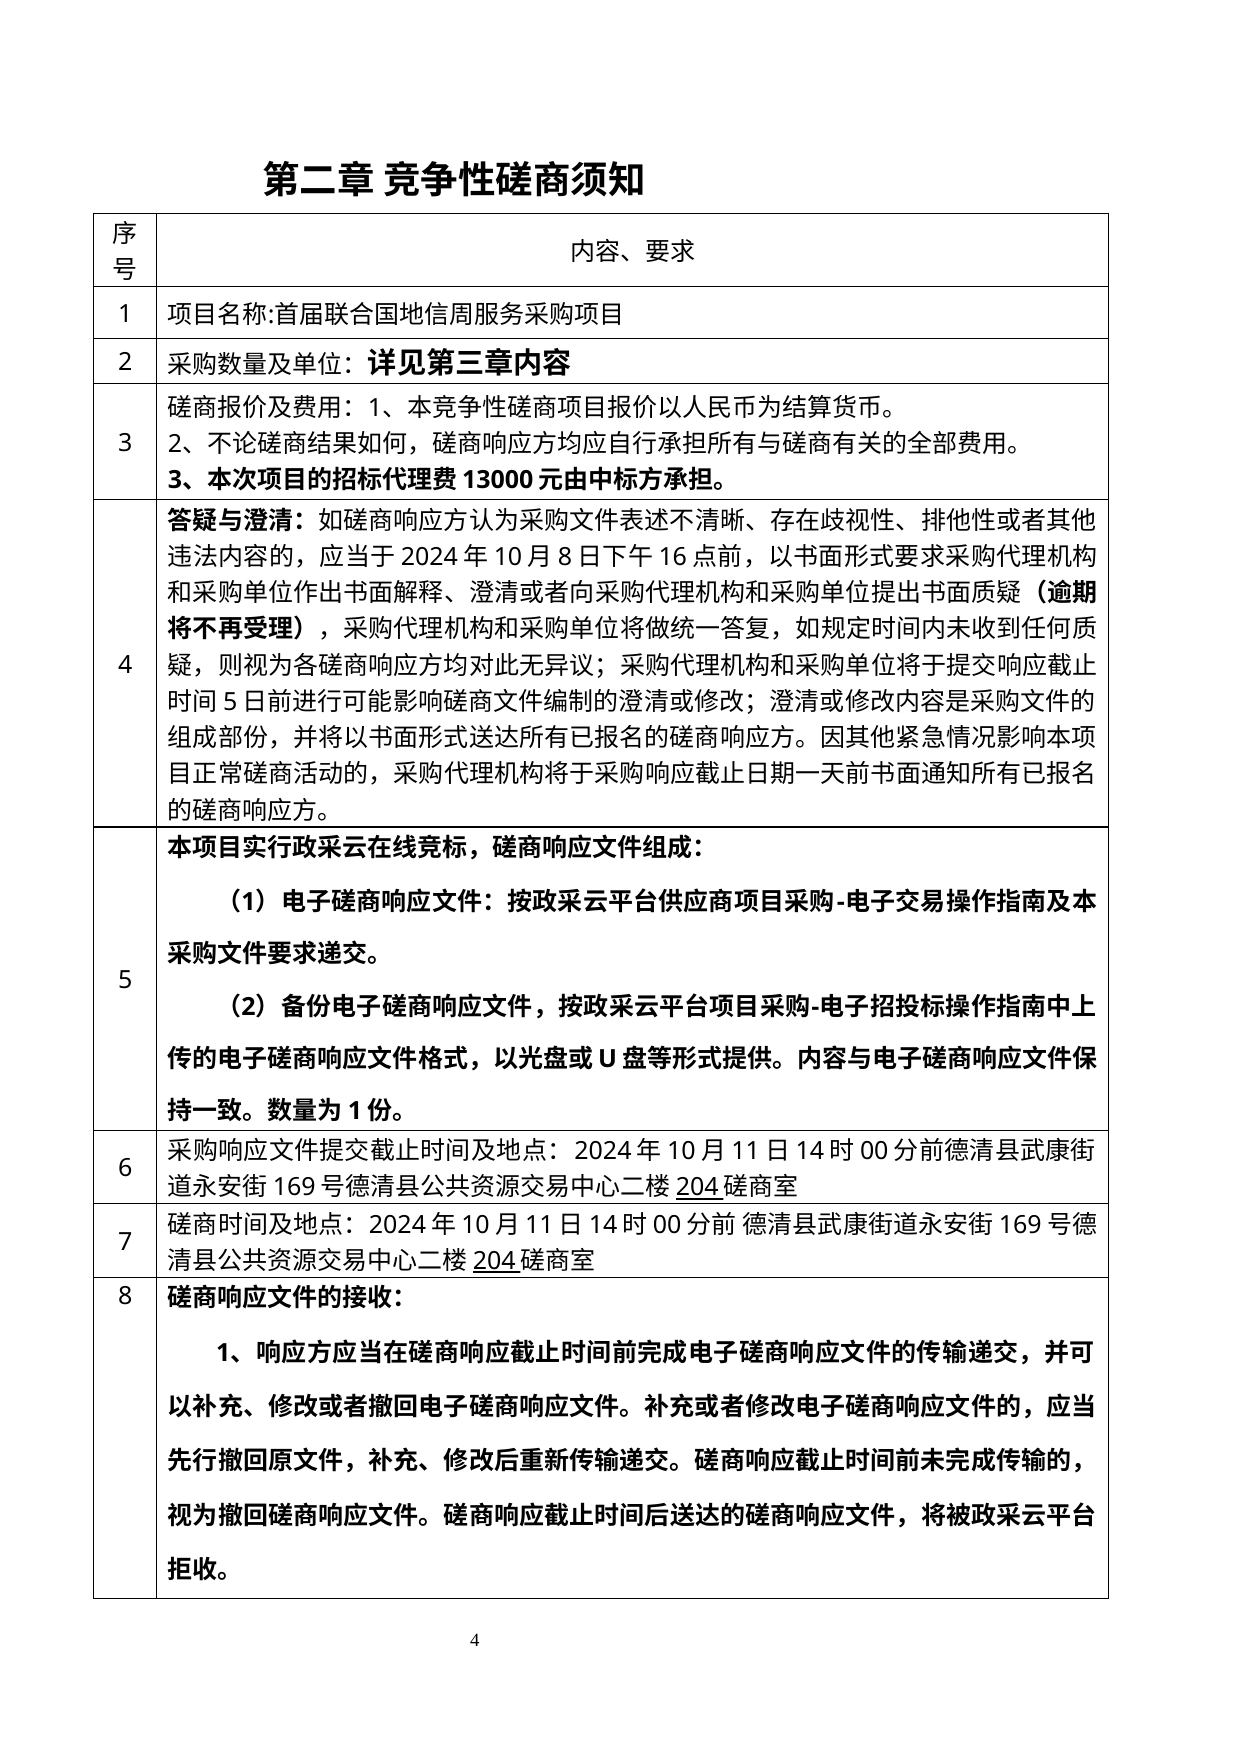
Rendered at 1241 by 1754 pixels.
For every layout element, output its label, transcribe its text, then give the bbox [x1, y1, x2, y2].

table_cell 6 [94, 1131, 156, 1203]
table_cell 采购响应文件提交截止时间及地点：2024年10月11日14时00分前德清县武康街道永安街169号德清县公共资源交易中心二楼204磋商室 [157, 1131, 1108, 1203]
table_cell 答疑与澄清：如磋商响应方认为采购文件表述不清晰、存在歧视性、排他性或者其他违法内容的，应当于2024年10月8日下午16点前，以书面形式要求采购代理机构和采购单位作出书面解释、澄清或者向采购代理机构和采购单位提出书面质疑（逾期将不再受理），采购代理机构和采购单位将做统一答复，如规定时间内未收到任何质疑，则视为各磋商响应方均对此无异议；采购代理机构和采购单位将于提交响应截止时间5日前进行可能影响磋商文件编制的澄清或修改；澄清或修改内容是采购文件的组成部份，并将以书面形式送达所有已报名的磋商响应方。因其他紧急情况影响本项目正常磋商活动的，采购代理机构将于采购响应截止日期一天前书面通知所有已报名的磋商响应方。 [157, 500, 1108, 826]
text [112, 150, 1128, 204]
table_cell 8 [94, 1278, 156, 1598]
table_cell 采购数量及单位：详见第三章内容 [157, 339, 1108, 383]
table_cell 项目名称:首届联合国地信周服务采购项目 [157, 287, 1108, 338]
table_cell 1 [94, 287, 156, 338]
table_cell 本项目实行政采云在线竞标，磋商响应文件组成： （1）电子磋商响应文件：按政采云平台供应商项目采购-电子交易操作指南及本采购文件要求递交。 （2）备份电子磋商响应文件，按政采云平台项目采购-电子招投标操作指南中上传的电子磋商响应文件格式，以光盘或U盘等形式提供。内容与电子磋商响应文件保持一致。数量为1份。 [157, 828, 1108, 1129]
table_cell 7 [94, 1204, 156, 1277]
table_header 内容、要求 [157, 214, 1108, 286]
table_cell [157, 1278, 1108, 1598]
table_cell 4 [94, 500, 156, 826]
table_cell 5 [94, 828, 156, 1129]
table_cell 2 [94, 339, 156, 383]
table_cell 3 [94, 384, 156, 499]
table_header 序号 [94, 214, 156, 286]
table_cell 磋商报价及费用：1、本竞争性磋商项目报价以人民币为结算货币。 不论磋商结果如何，磋商响应方均应自行承担所有与磋商有关的全部费用。 3、本次项目的招标代理费13000元由中标方承担。 [157, 384, 1108, 499]
table_cell 磋商时间及地点：2024年10月11日14时00分前 德清县武康街道永安街169号德清县公共资源交易中心二楼204磋商室 [157, 1204, 1108, 1277]
